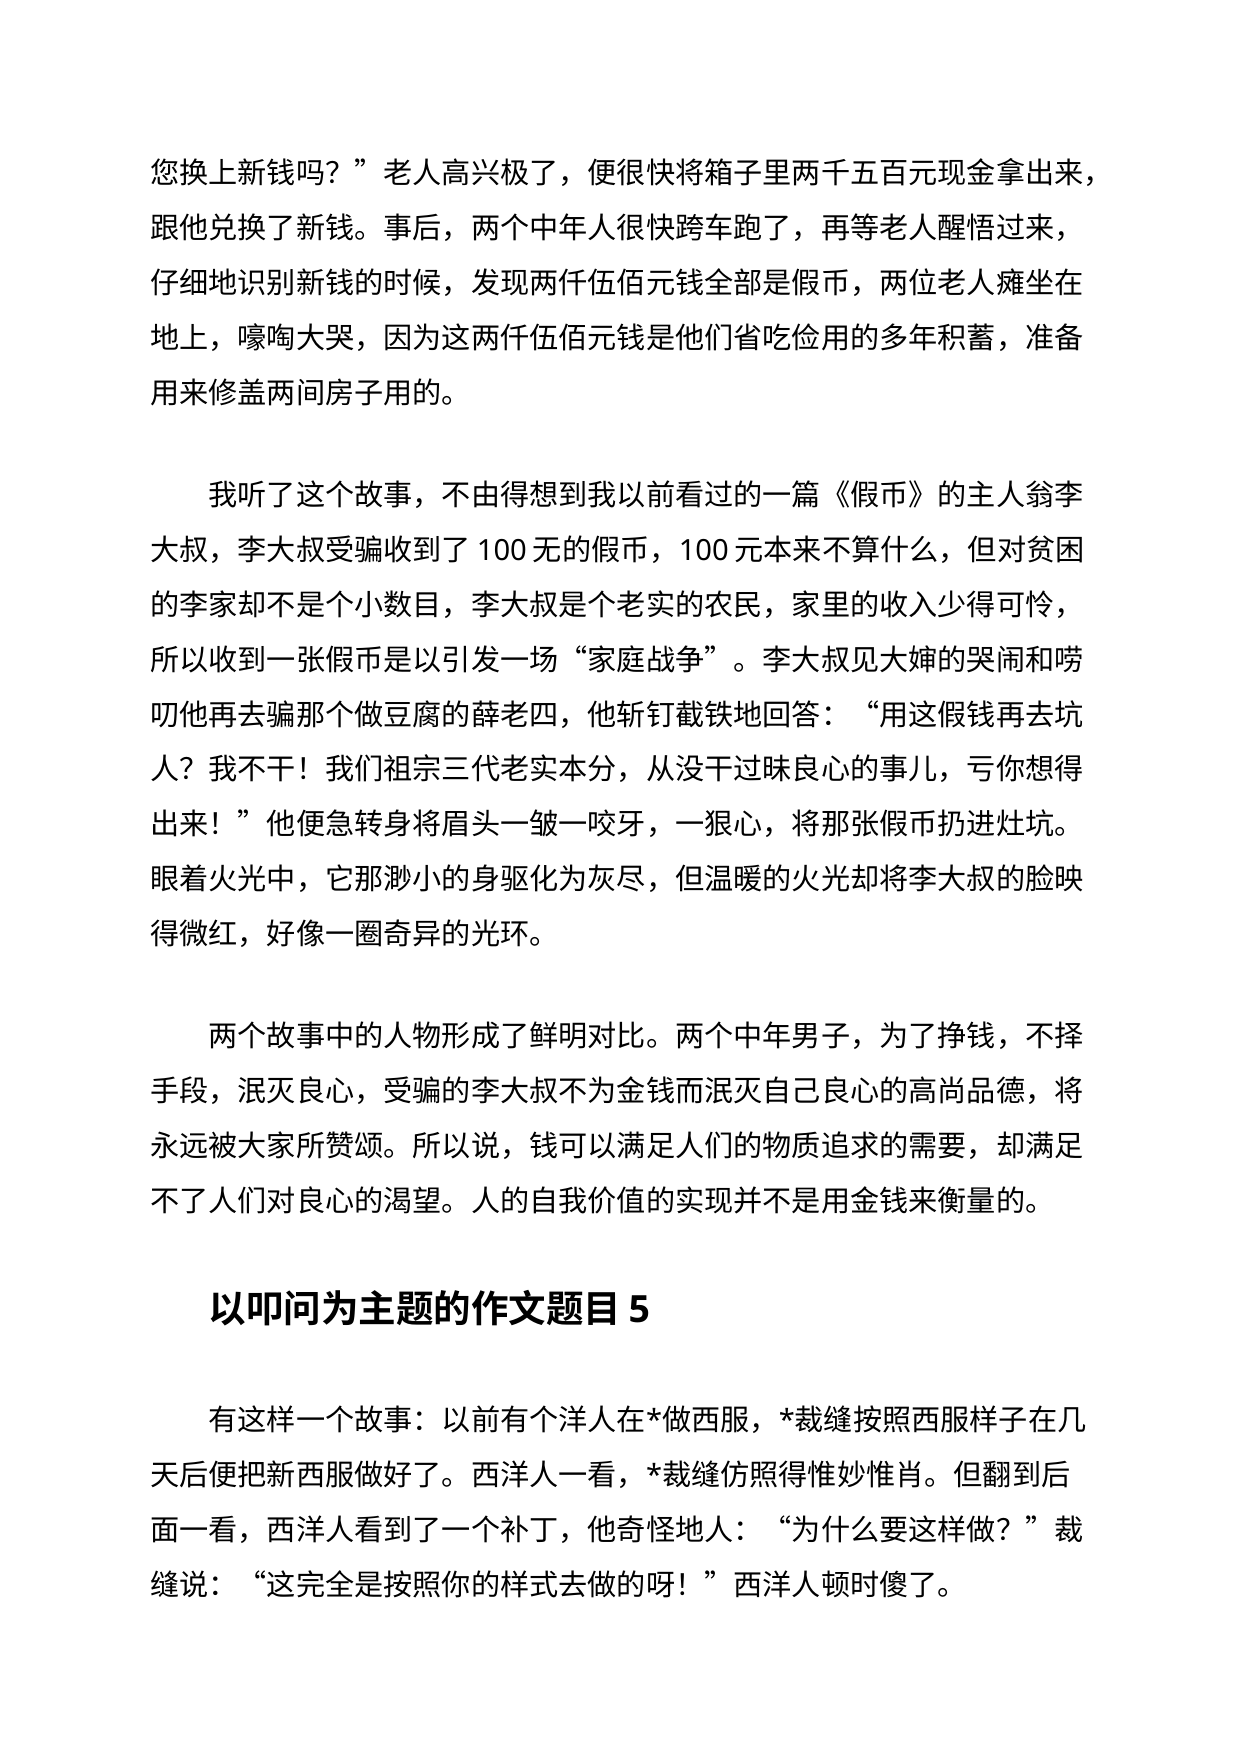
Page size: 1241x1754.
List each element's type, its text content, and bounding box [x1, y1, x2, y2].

text 两个故事中的人物形成了鲜明对比。两个中年男子，为了挣钱，不择手段，泯灭良心，受骗的李大叔不为金钱而泯灭自己良心的高尚品德，将永远被大家所赞颂。所以说，钱可以满足人们的物质追求的需要，却满足不了人们对良心的渴望。人的自我价值的实现并不是用金钱来衡量的。 [150, 1012, 1090, 1219]
text 以叩问为主题的作文题目5 [150, 1279, 1090, 1333]
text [150, 150, 1090, 412]
text 有这样一个故事：以前有个洋人在*做西服，*裁缝按照西服样子在几天后便把新西服做好了。西洋人一看，*裁缝仿照得惟妙惟肖。但翻到后面一看，西洋人看到了一个补丁，他奇怪地人：“为什么要这样做？”裁缝说：“这完全是按照你的样式去做的呀！”西洋人顿时傻了。 [150, 1396, 1090, 1604]
text 我听了这个故事，不由得想到我以前看过的一篇《假币》的主人翁李大叔，李大叔受骗收到了100无的假币，100元本来不算什么，但对贫困的李家却不是个小数目，李大叔是个老实的农民，家里的收入少得可怜，所以收到一张假币是以引发一场“家庭战争”。李大叔见大婶的哭闹和唠叨他再去骗那个做豆腐的薛老四，他斩钉截铁地回答：“用这假钱再去坑人？我不干！我们祖宗三代老实本分，从没干过昧良心的事儿，亏你想得出来！”他便急转身将眉头一皱一咬牙，一狠心，将那张假币扔进灶坑。眼着火光中，它那渺小的身驱化为灰尽，但温暖的火光却将李大叔的脸映得微红，好像一圈奇异的光环。 [150, 471, 1090, 953]
